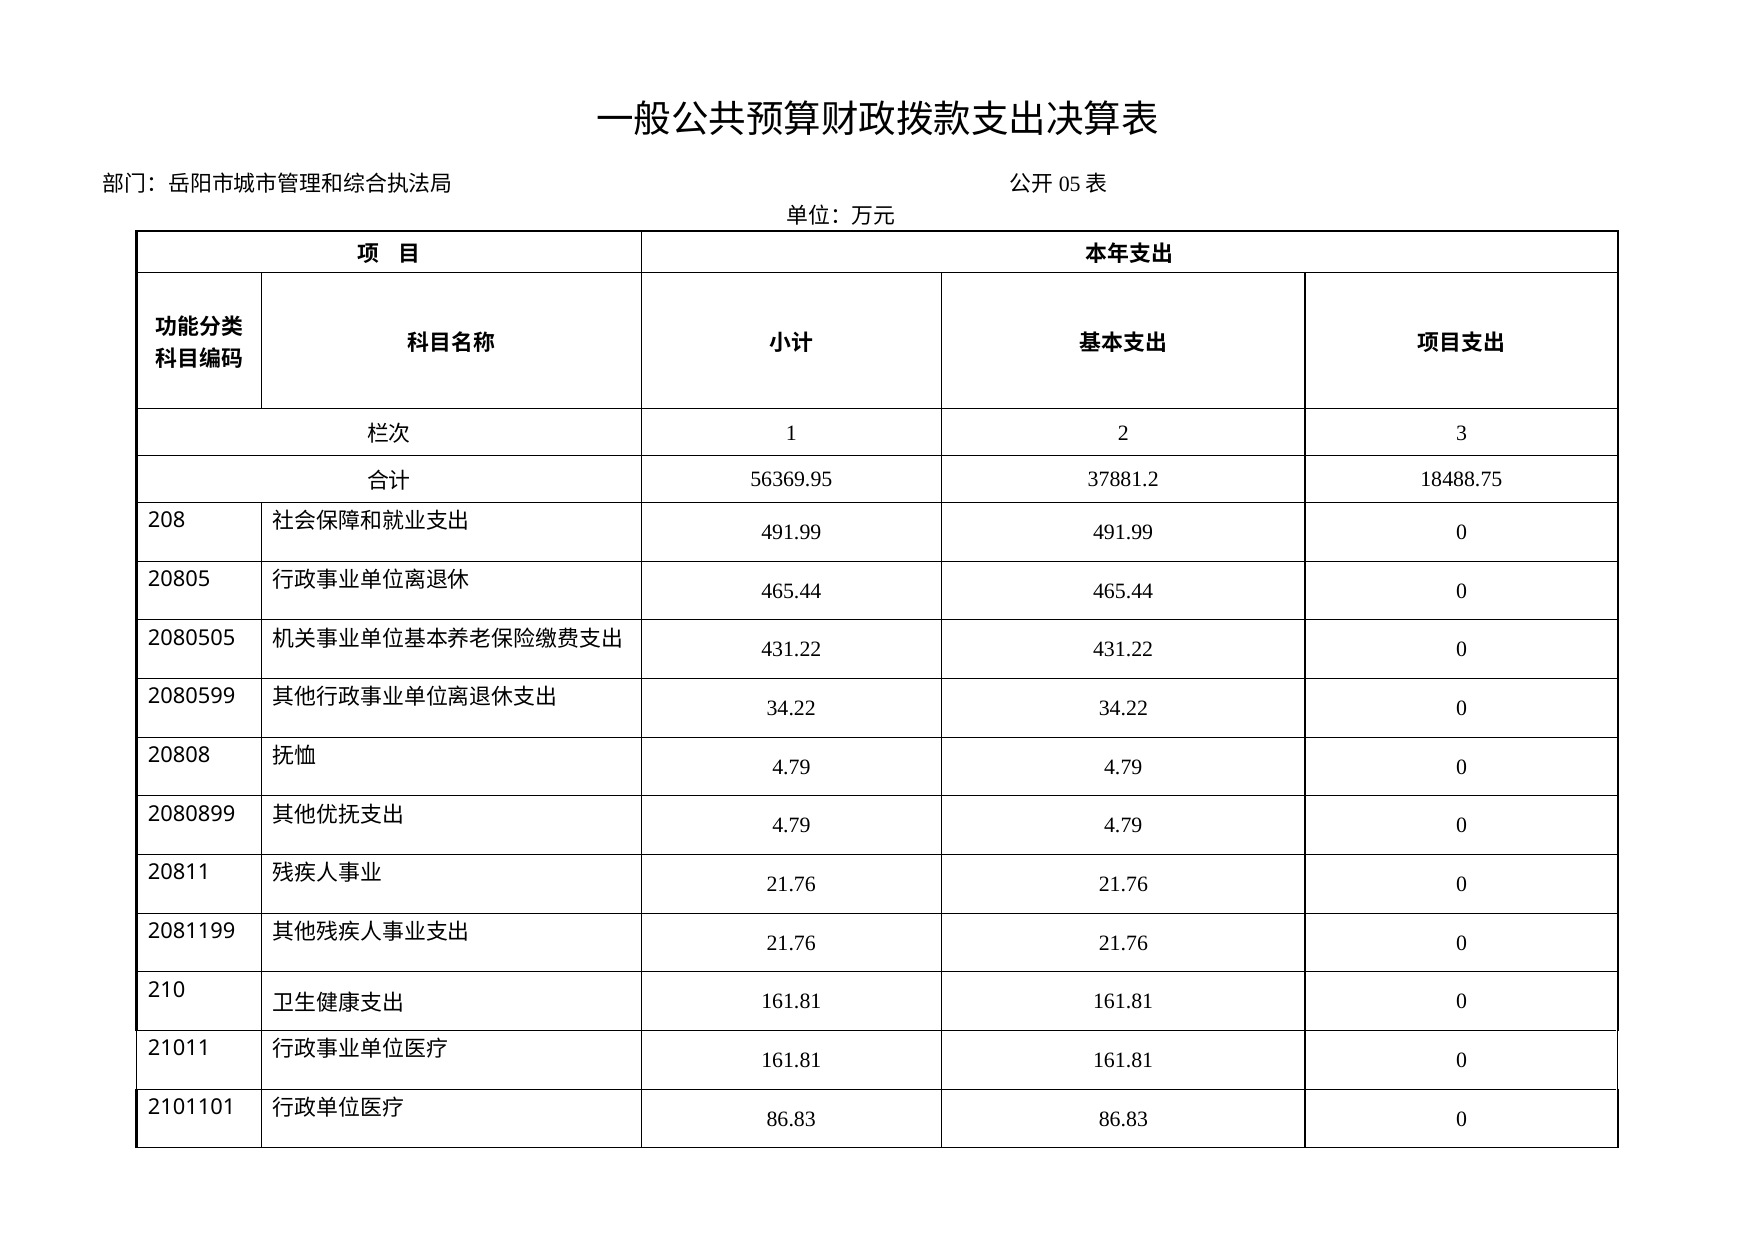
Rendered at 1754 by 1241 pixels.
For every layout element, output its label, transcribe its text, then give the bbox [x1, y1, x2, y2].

table_cell 行政事业单位医疗 [262, 1031, 641, 1088]
table_cell 0 [1306, 738, 1617, 795]
table_cell 0 [1306, 1089, 1617, 1147]
table_cell 21.76 [642, 914, 941, 971]
table_cell 21.76 [642, 855, 941, 912]
table_cell 抚恤 [262, 738, 641, 795]
table_cell 431.22 [942, 620, 1304, 678]
table_cell 行政单位医疗 [262, 1090, 641, 1147]
table_cell 其他残疾人事业支出 [262, 914, 641, 971]
table_cell 0 [1306, 679, 1617, 737]
table_cell 86.83 [942, 1090, 1304, 1147]
table_header 项 目 [138, 232, 641, 272]
table_cell 34.22 [642, 679, 941, 737]
table_cell 20808 [138, 738, 261, 795]
table_cell 社会保障和就业支出 [262, 503, 641, 561]
table_cell 0 [1306, 1030, 1617, 1088]
table_cell 0 [1306, 562, 1617, 619]
table_cell 161.81 [642, 1031, 941, 1088]
text 一般公共预算财政拨款支出决算表 [75, 84, 1679, 149]
table_cell 4.79 [642, 738, 941, 795]
table_cell 基本支出 [942, 273, 1304, 408]
table_cell 2081199 [138, 914, 261, 971]
table_cell 合计 [138, 456, 641, 502]
table_cell 其他行政事业单位离退休支出 [262, 679, 641, 737]
table_cell 2080899 [138, 796, 261, 854]
table_cell 2080599 [138, 679, 261, 737]
table_cell 0 [1306, 503, 1617, 561]
table_cell 小计 [642, 273, 941, 408]
table_cell 2 [942, 409, 1304, 455]
table_cell 0 [1306, 914, 1617, 971]
table_cell 3 [1306, 409, 1617, 455]
table_cell 0 [1306, 620, 1617, 678]
table_cell 465.44 [942, 562, 1304, 619]
table_cell 56369.95 [642, 456, 941, 502]
table_cell 21.76 [942, 914, 1304, 971]
table_cell 161.81 [942, 1031, 1304, 1088]
table_cell 20811 [138, 855, 261, 912]
table_cell 465.44 [642, 562, 941, 619]
table_cell 34.22 [942, 679, 1304, 737]
table_cell 4.79 [942, 738, 1304, 795]
table_cell 161.81 [642, 972, 941, 1030]
table_cell 残疾人事业 [262, 855, 641, 912]
table_cell 86.83 [642, 1090, 941, 1147]
table_cell 卫生健康支出 [262, 972, 641, 1030]
table_cell 0 [1306, 972, 1617, 1030]
table_cell 2080505 [138, 620, 261, 678]
table_cell 1 [642, 409, 941, 455]
table_cell 208 [138, 503, 261, 561]
table_cell 功能分类科目编码 [138, 273, 261, 408]
table_cell 491.99 [942, 503, 1304, 561]
table_cell 科目名称 [262, 273, 641, 408]
table_cell 4.79 [642, 796, 941, 854]
table_cell 2101101 [138, 1090, 261, 1147]
table_cell 491.99 [642, 503, 941, 561]
text 单位：万元 [75, 198, 1679, 230]
table_cell 行政事业单位离退休 [262, 562, 641, 619]
table_cell 其他优抚支出 [262, 796, 641, 854]
table_cell 210 [138, 972, 261, 1030]
table_cell 18488.75 [1306, 456, 1617, 502]
table_cell 20805 [138, 562, 261, 619]
table_cell 37881.2 [942, 456, 1304, 502]
table_cell 0 [1306, 855, 1617, 912]
table_cell 栏次 [138, 409, 641, 455]
table_cell 21.76 [942, 855, 1304, 912]
table_cell 21011 [137, 1031, 261, 1088]
table_cell 机关事业单位基本养老保险缴费支出 [262, 620, 641, 678]
table_header 本年支出 [642, 232, 1617, 272]
table_cell 431.22 [642, 620, 941, 678]
table_cell 161.81 [942, 972, 1304, 1030]
table_cell 0 [1306, 796, 1617, 854]
text 部门：岳阳市城市管理和综合执法局 公开05表 [75, 165, 1679, 198]
table_cell 项目支出 [1306, 273, 1617, 408]
table_cell 4.79 [942, 796, 1304, 854]
